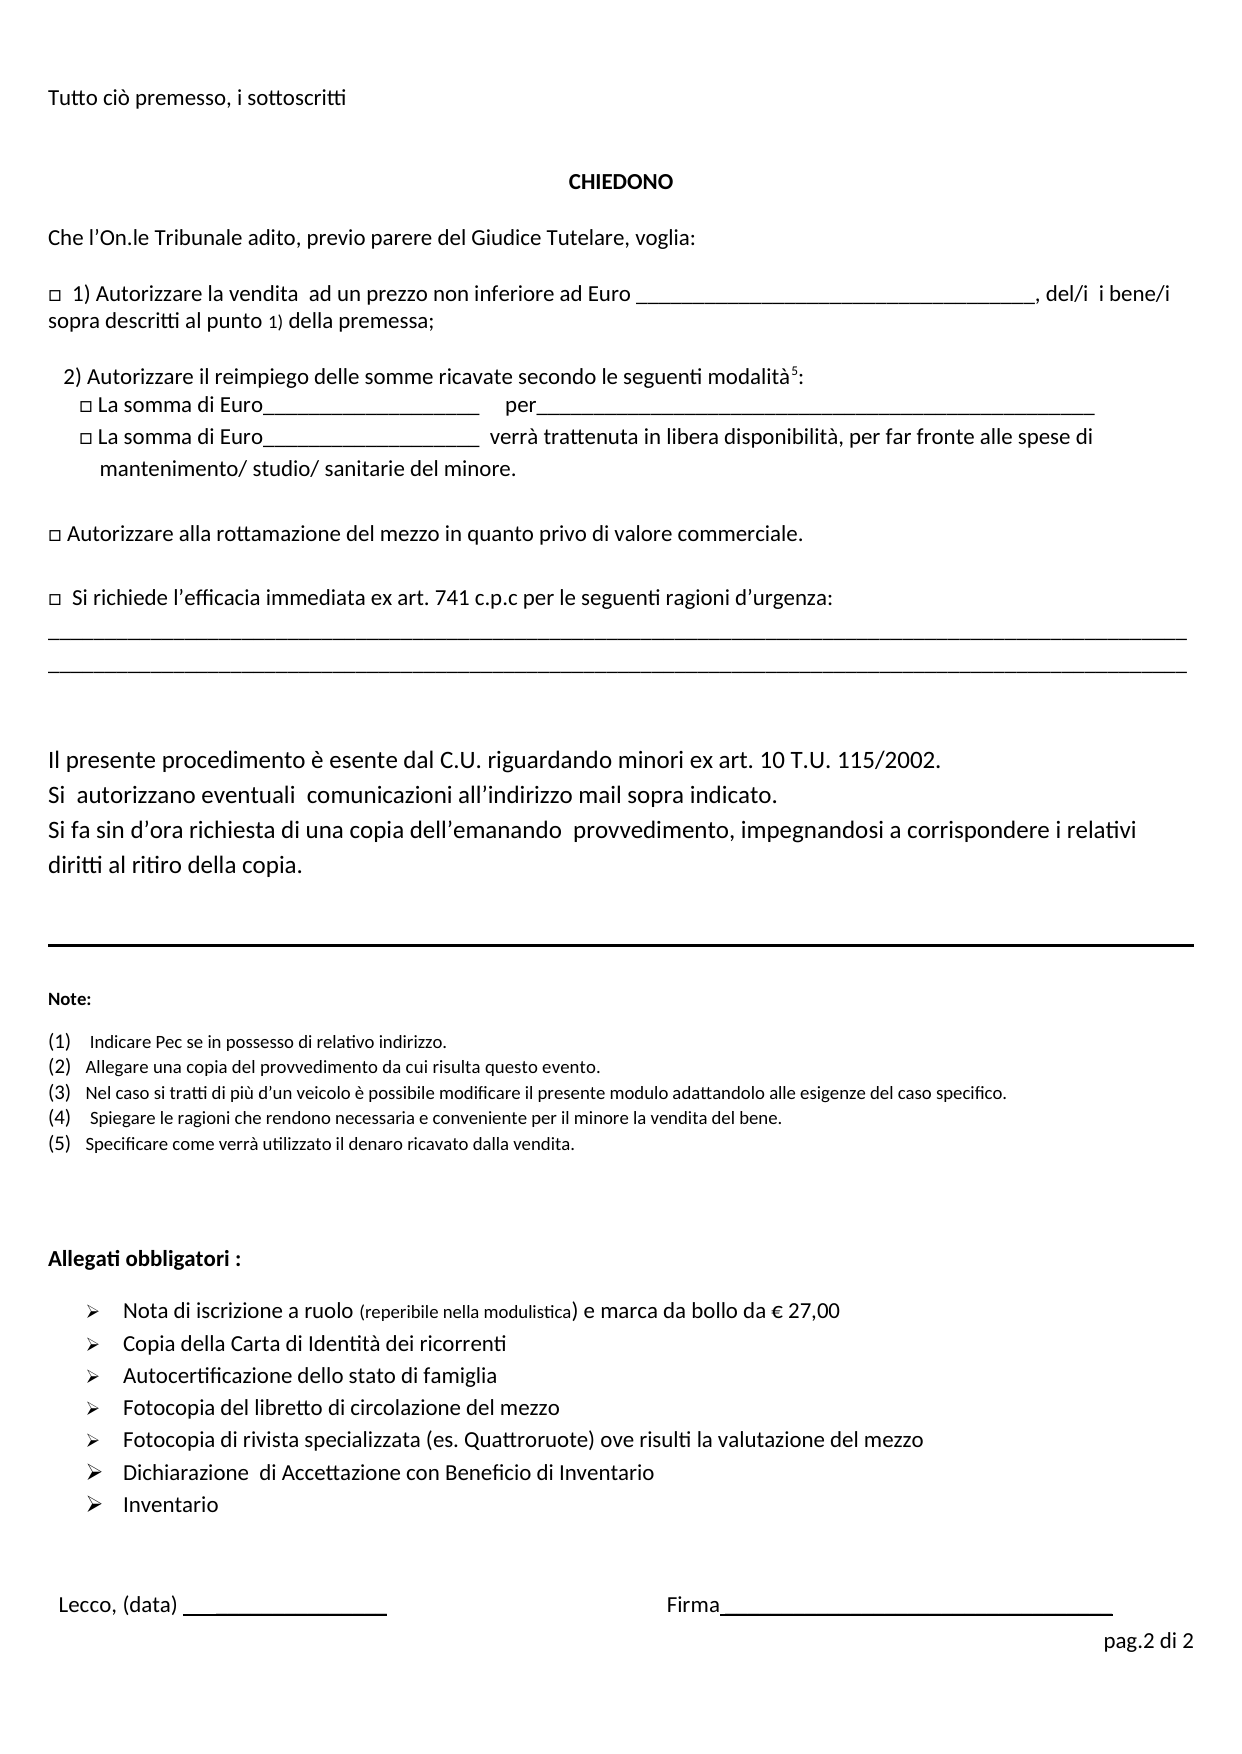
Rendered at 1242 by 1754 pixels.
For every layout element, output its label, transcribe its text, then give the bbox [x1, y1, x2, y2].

list Nota di iscrizione a ruolo (reperibile nella modulistica) e marca da bollo da € 27,00 [85, 1297, 1194, 1325]
text CHIEDONO [48, 167, 1194, 195]
text □ Si richiede l’efficacia immediata ex art. 741 c.p.c per le seguenti ragioni d’urgenza: ________________________________________________________________________________________________________________________________________________________________________________________________________ [48, 583, 1194, 676]
text Allegati obbligatori : [48, 1251, 1194, 1270]
text 2) Autorizzare il reimpiego delle somme ricavate secondo le seguenti modalità5: [48, 362, 1194, 390]
text □ La somma di Euro___________________ verrà trattenuta in libera disponibilità, per far fronte alle spese di [48, 422, 1194, 450]
text Si fa sin d’ora richiesta di una copia dell’emanando provvedimento, impegnandosi a corrispondere i relativi diritti al ritiro della copia. [48, 814, 1194, 944]
list Specificare come verrà utilizzato il denaro ricavato dalla vendita. [48, 1130, 1194, 1155]
list Indicare Pec se in possesso di relativo indirizzo. [48, 1028, 1187, 1054]
text mantenimento/ studio/ sanitarie del minore. [48, 454, 1194, 483]
text Tutto ciò premesso, i sottoscritti [48, 83, 1194, 111]
list Copia della Carta di Identità dei ricorrenti [85, 1329, 1194, 1357]
list Allegare una copia del provvedimento da cui risulta questo evento. [48, 1054, 1199, 1079]
text □ La somma di Euro___________________ per_________________________________________________ [48, 390, 1194, 418]
text Lecco, (data) _______________ Firma __________________________________ [48, 1596, 1194, 1617]
text Si autorizzano eventuali comunicazioni all’indirizzo mail sopra indicato. [48, 779, 1194, 810]
list Dichiarazione di Accettazione con Beneficio di Inventario [85, 1458, 1194, 1486]
text Note: [48, 990, 1194, 1009]
list Autocertificazione dello stato di famiglia [85, 1361, 1194, 1389]
list Inventario [85, 1490, 1194, 1518]
list Nel caso si tratti di più d’un veicolo è possibile modificare il presente modulo adattandolo alle esigenze del caso specifico. [48, 1079, 1194, 1104]
text Il presente procedimento è esente dal C.U. riguardando minori ex art. 10 T.U. 115/2002. [48, 744, 1194, 775]
list Fotocopia del libretto di circolazione del mezzo [85, 1393, 1194, 1421]
text Che l’On.le Tribunale adito, previo parere del Giudice Tutelare, voglia: [48, 223, 1194, 251]
text □ 1) Autorizzare la vendita ad un prezzo non inferiore ad Euro ___________________________________, del/i i bene/i sopra descritti al punto 1) della premessa; [48, 279, 1194, 334]
text □ Autorizzare alla rottamazione del mezzo in quanto privo di valore commerciale. [48, 519, 1194, 547]
list Spiegare le ragioni che rendono necessaria e conveniente per il minore la vendita del bene. [48, 1104, 1187, 1130]
list Fotocopia di rivista specializzata (es. Quattroruote) ove risulti la valutazione del mezzo [85, 1425, 1194, 1453]
